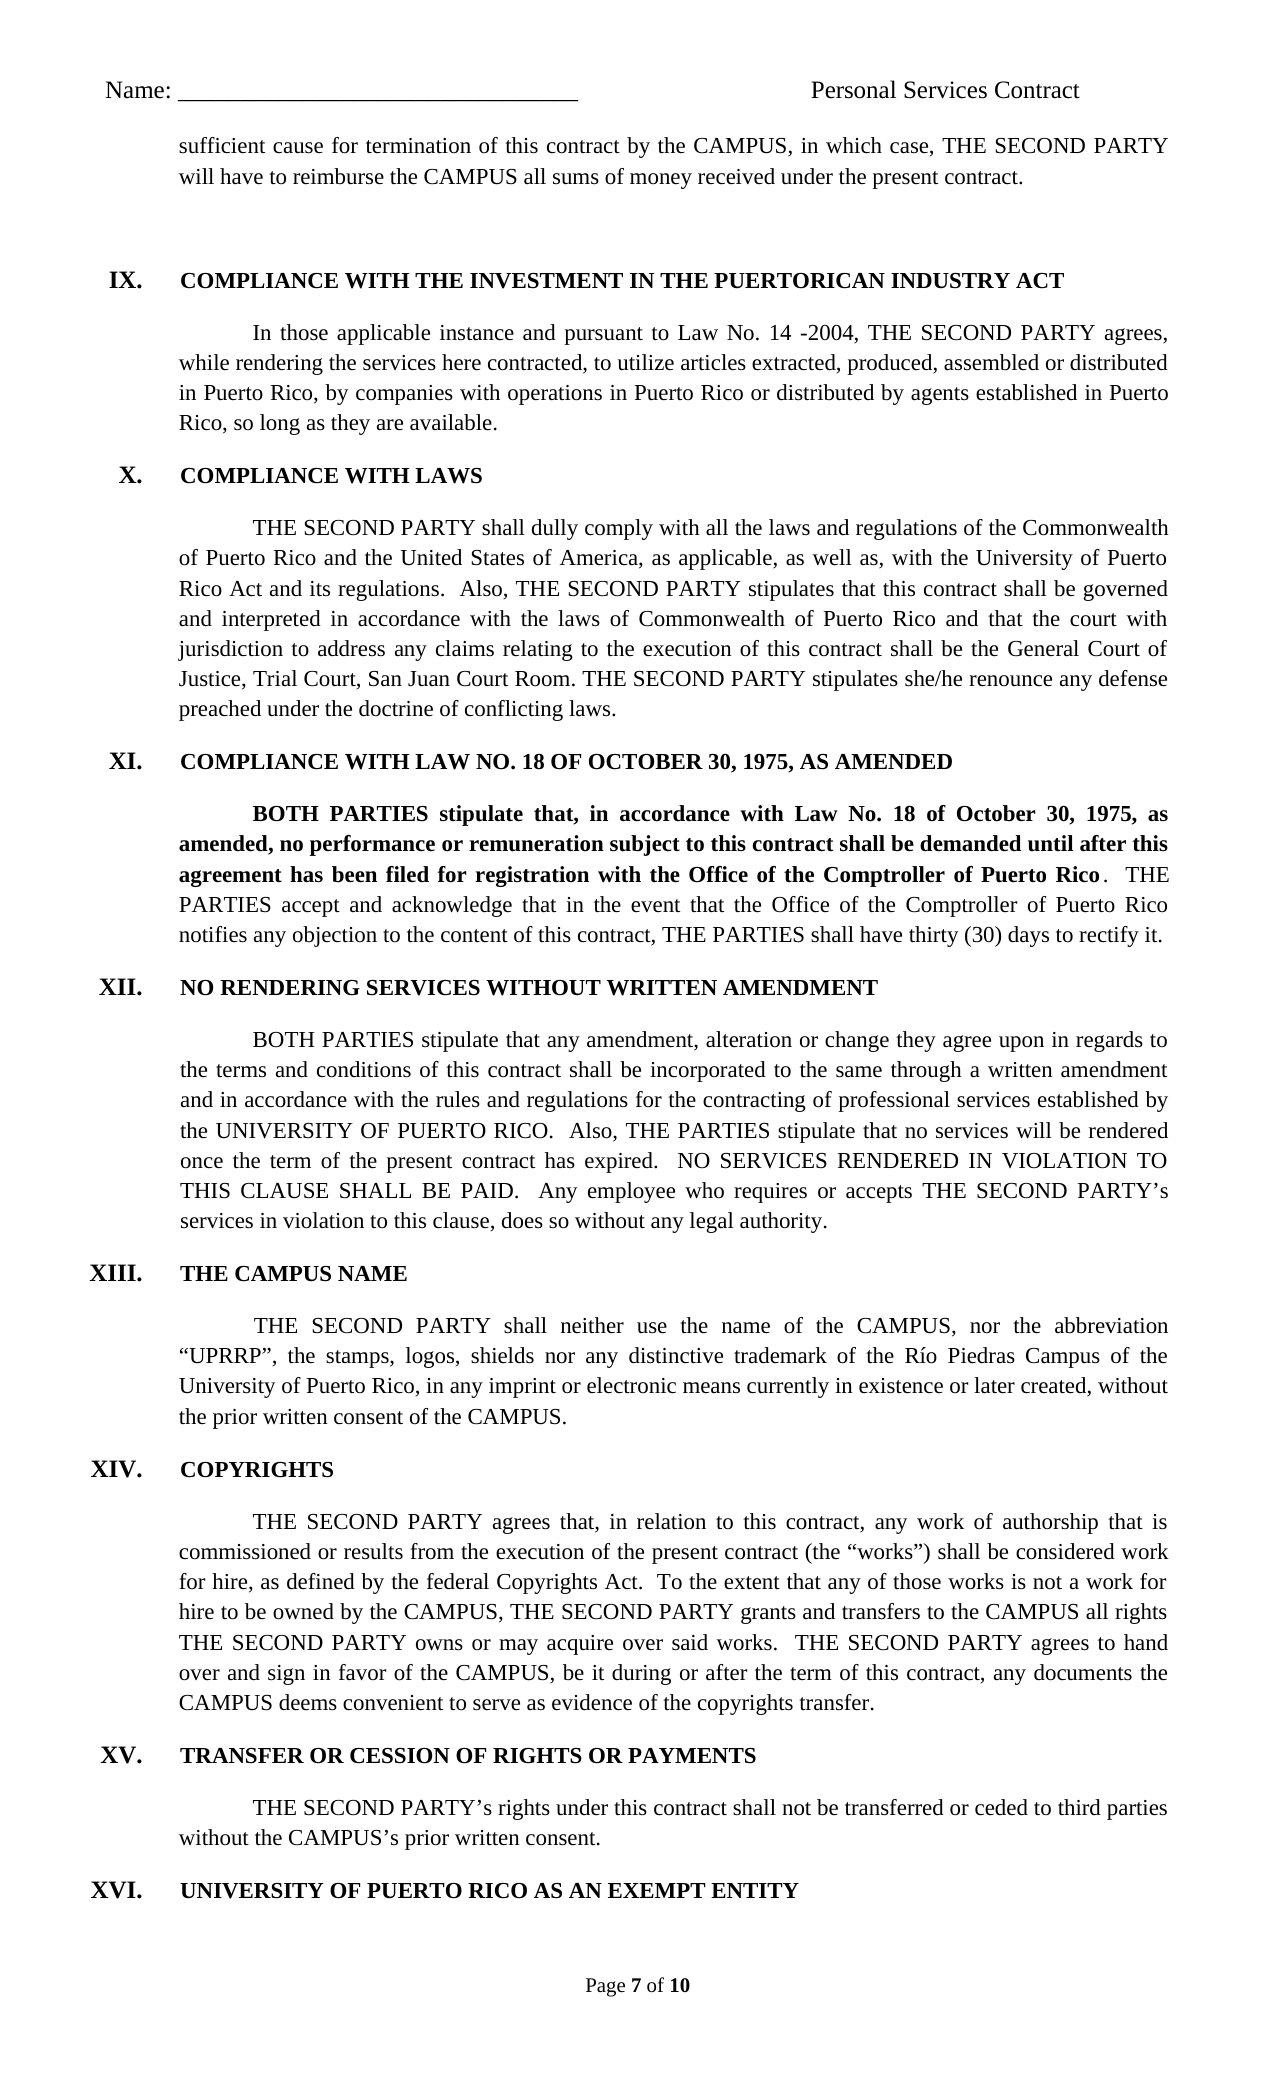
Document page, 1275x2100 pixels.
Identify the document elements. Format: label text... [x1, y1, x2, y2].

list COPYRIGHTS [142, 1454, 1170, 1483]
list COMPLIANCE WITH THE INVESTMENT IN THE PUERTORICAN INDUSTRY ACT [142, 265, 1170, 293]
text BOTH PARTIES stipulate that any amendment, alteration or change they agree upon in regards to the terms and conditions of this contract shall be incorporated to the same through a written amendment and in accordance with the rules and regulations for the contracting of professional services established by the UNIVERSITY OF PUERTO RICO. Also, THE PARTIES stipulate that no services will be rendered once the term of the present contract has expired. NO SERVICES RENDERED IN VIOLATION TO THIS CLAUSE SHALL BE PAID. Any employee who requires or accepts THE SECOND PARTY’s services in violation to this clause, does so without any legal authority. [180, 1026, 1170, 1234]
text THE SECOND PARTY shall dully comply with all the laws and regulations of the Commonwealth of Puerto Rico and the United States of America, as applicable, as well as, with the University of Puerto Rico Act and its regulations. Also, THE SECOND PARTY stipulates that this contract shall be governed and interpreted in accordance with the laws of Commonwealth of Puerto Rico and that the court with jurisdiction to address any claims relating to the execution of this contract shall be the General Court of Justice, Trial Court, San Juan Court Room. THE SECOND PARTY stipulates she/he renounce any defense preached under the doctrine of conflicting laws. [179, 514, 1170, 722]
text THE SECOND PARTY shall neither use the name of the CAMPUS, nor the abbreviation “UPRRP”, the stamps, logos, shields nor any distinctive trademark of the Río Piedras Campus of the University of Puerto Rico, in any imprint or electronic means currently in existence or later created, without the prior written consent of the CAMPUS. [179, 1312, 1170, 1429]
text THE SECOND PARTY’s rights under this contract shall not be transferred or ceded to third parties without the CAMPUS’s prior written consent. [179, 1794, 1170, 1850]
text BOTH PARTIES stipulate that, in accordance with Law No. 18 of October 30, 1975, as amended, no performance or remuneration subject to this contract shall be demanded until after this agreement has been filed for registration with the Office of the Comptroller of Puerto Rico. THE PARTIES accept and acknowledge that in the event that the Office of the Comptroller of Puerto Rico notifies any objection to the content of this contract, THE PARTIES shall have thirty (30) days to rectify it. [179, 800, 1170, 947]
list UNIVERSITY OF PUERTO RICO AS AN EXEMPT ENTITY [142, 1875, 1170, 1904]
list TRANSFER OR CESSION OF RIGHTS OR PAYMENTS [142, 1740, 1170, 1769]
list NO RENDERING SERVICES WITHOUT WRITTEN AMENDMENT [142, 972, 1170, 1001]
text THE SECOND PARTY agrees that, in relation to this contract, any work of authorship that is commissioned or results from the execution of the present contract (the “works”) shall be considered work for hire, as defined by the federal Copyrights Act. To the extent that any of those works is not a work for hire to be owned by the CAMPUS, THE SECOND PARTY grants and transfers to the CAMPUS all rights THE SECOND PARTY owns or may acquire over said works. THE SECOND PARTY agrees to hand over and sign in favor of the CAMPUS, be it during or after the term of this contract, any documents the CAMPUS deems convenient to serve as evidence of the copyrights transfer. [179, 1508, 1170, 1715]
list COMPLIANCE WITH LAWS [142, 460, 1170, 489]
list COMPLIANCE WITH LAW NO. 18 OF OCTOBER 30, 1975, AS AMENDED [142, 746, 1170, 775]
text In those applicable instance and pursuant to Law No. 14 -2004, THE SECOND PARTY agrees, while rendering the services here contracted, to utilize articles extracted, produced, assembled or distributed in Puerto Rico, by companies with operations in Puerto Rico or distributed by agents established in Puerto Rico, so long as they are available. [179, 319, 1170, 436]
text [179, 132, 1170, 189]
list THE CAMPUS NAME [142, 1258, 1170, 1287]
